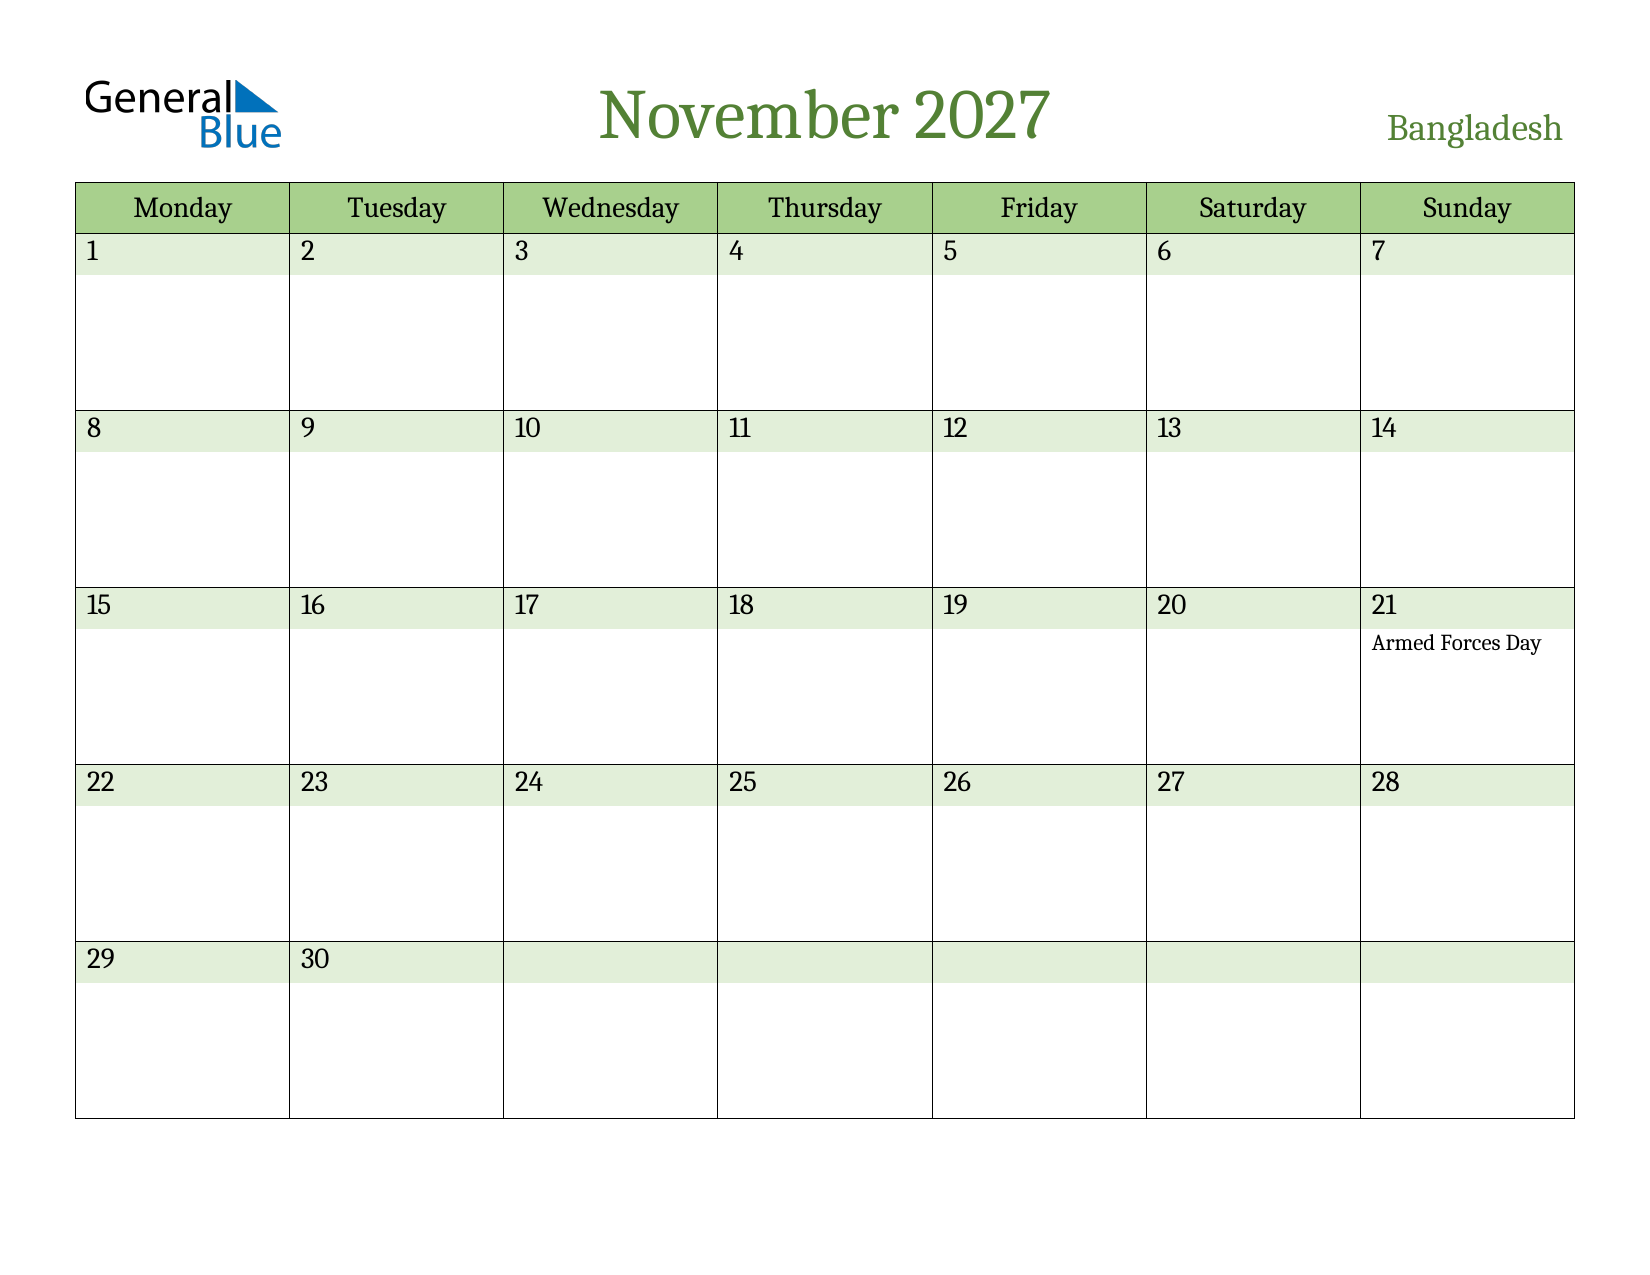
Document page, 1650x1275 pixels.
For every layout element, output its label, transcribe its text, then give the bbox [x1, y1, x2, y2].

table_cell 12 [933, 411, 1146, 452]
table_cell [290, 629, 503, 764]
table_cell 23 [290, 765, 503, 806]
table_cell 17 [504, 588, 717, 629]
table_cell Wednesday [504, 183, 717, 233]
table_cell [1147, 806, 1360, 941]
picture [86, 80, 281, 148]
table_cell 7 [1361, 234, 1574, 275]
table_cell [504, 942, 717, 983]
table_cell 6 [1147, 234, 1360, 275]
table_cell [1361, 983, 1574, 1118]
table_cell [933, 275, 1146, 410]
table_cell 10 [504, 411, 717, 452]
table_cell [1361, 806, 1574, 941]
table_cell 14 [1361, 411, 1574, 452]
table_cell 30 [290, 942, 503, 983]
table_cell 4 [718, 234, 932, 275]
table_cell [933, 806, 1146, 941]
table_cell 25 [718, 765, 932, 806]
table_cell [1147, 942, 1360, 983]
table_cell [504, 275, 717, 410]
table_cell Armed Forces Day [1361, 629, 1574, 764]
table_cell 26 [933, 765, 1146, 806]
table_cell [933, 629, 1146, 764]
table_cell 19 [933, 588, 1146, 629]
table_cell 22 [76, 765, 289, 806]
table_cell 16 [290, 588, 503, 629]
table_cell [76, 983, 289, 1118]
table_cell [718, 942, 932, 983]
table_cell [718, 806, 932, 941]
table_cell 13 [1147, 411, 1360, 452]
table_cell Tuesday [290, 183, 503, 233]
table_cell 15 [76, 588, 289, 629]
table_cell 5 [933, 234, 1146, 275]
table_cell [718, 629, 932, 764]
table_cell Thursday [718, 183, 932, 233]
table_cell 11 [718, 411, 932, 452]
table_cell [504, 806, 717, 941]
table_cell Friday [933, 183, 1146, 233]
table_cell [1361, 942, 1574, 983]
table_cell [504, 629, 717, 764]
table_header Bangladesh [1146, 75, 1574, 182]
table_cell [718, 983, 932, 1118]
table_cell 9 [290, 411, 503, 452]
table_cell [1147, 452, 1360, 587]
table_cell Monday [76, 183, 289, 233]
table_cell 1 [76, 234, 289, 275]
table_cell [290, 452, 503, 587]
table_cell [1361, 452, 1574, 587]
table_cell 20 [1147, 588, 1360, 629]
table_cell [76, 629, 289, 764]
table_cell Saturday [1147, 183, 1360, 233]
table_cell 3 [504, 234, 717, 275]
table_cell [504, 983, 717, 1118]
table_cell Sunday [1361, 183, 1574, 233]
table_cell [290, 275, 503, 410]
table_cell [933, 452, 1146, 587]
table_cell [1361, 275, 1574, 410]
table_cell 21 [1361, 588, 1574, 629]
table_header [76, 75, 503, 182]
table_cell [76, 806, 289, 941]
table_cell 8 [76, 411, 289, 452]
table_header November 2027 [504, 75, 1146, 182]
table_cell [718, 275, 932, 410]
table_cell [718, 452, 932, 587]
table_cell [1147, 275, 1360, 410]
table_cell 28 [1361, 765, 1574, 806]
table_cell [933, 983, 1146, 1118]
table_cell 27 [1147, 765, 1360, 806]
table_cell [290, 806, 503, 941]
table_cell [290, 983, 503, 1118]
table_cell 29 [76, 942, 289, 983]
table_cell [76, 275, 289, 410]
table_cell [1147, 629, 1360, 764]
table_cell [504, 452, 717, 587]
table_cell 24 [504, 765, 717, 806]
table_cell [933, 942, 1146, 983]
table_cell 2 [290, 234, 503, 275]
table_cell [1147, 983, 1360, 1118]
table_cell 18 [718, 588, 932, 629]
table_cell [76, 452, 289, 587]
